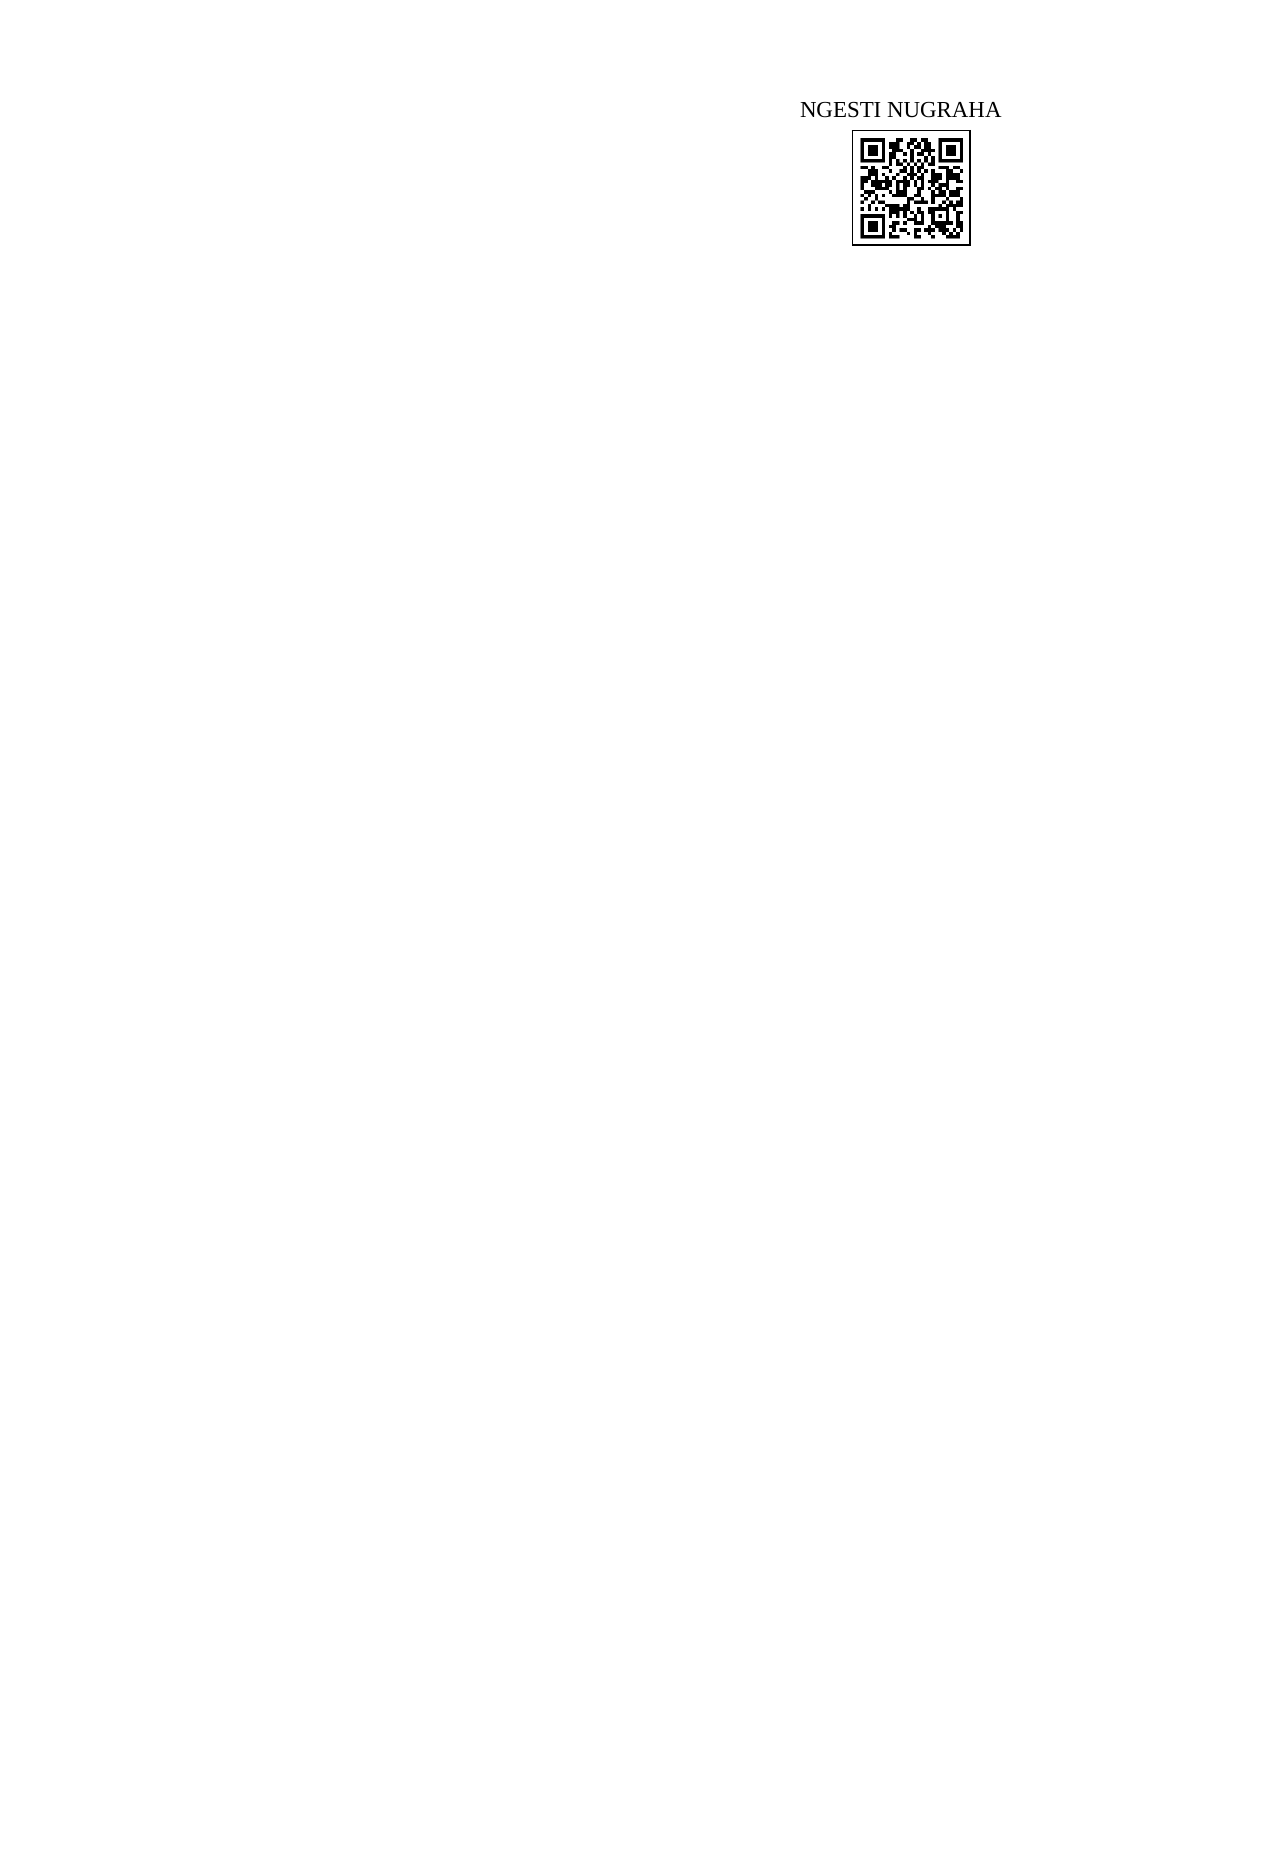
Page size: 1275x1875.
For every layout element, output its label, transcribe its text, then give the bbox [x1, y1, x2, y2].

picture [853, 131, 969, 244]
list NGESTI NUGRAHA [750, 96, 1125, 122]
